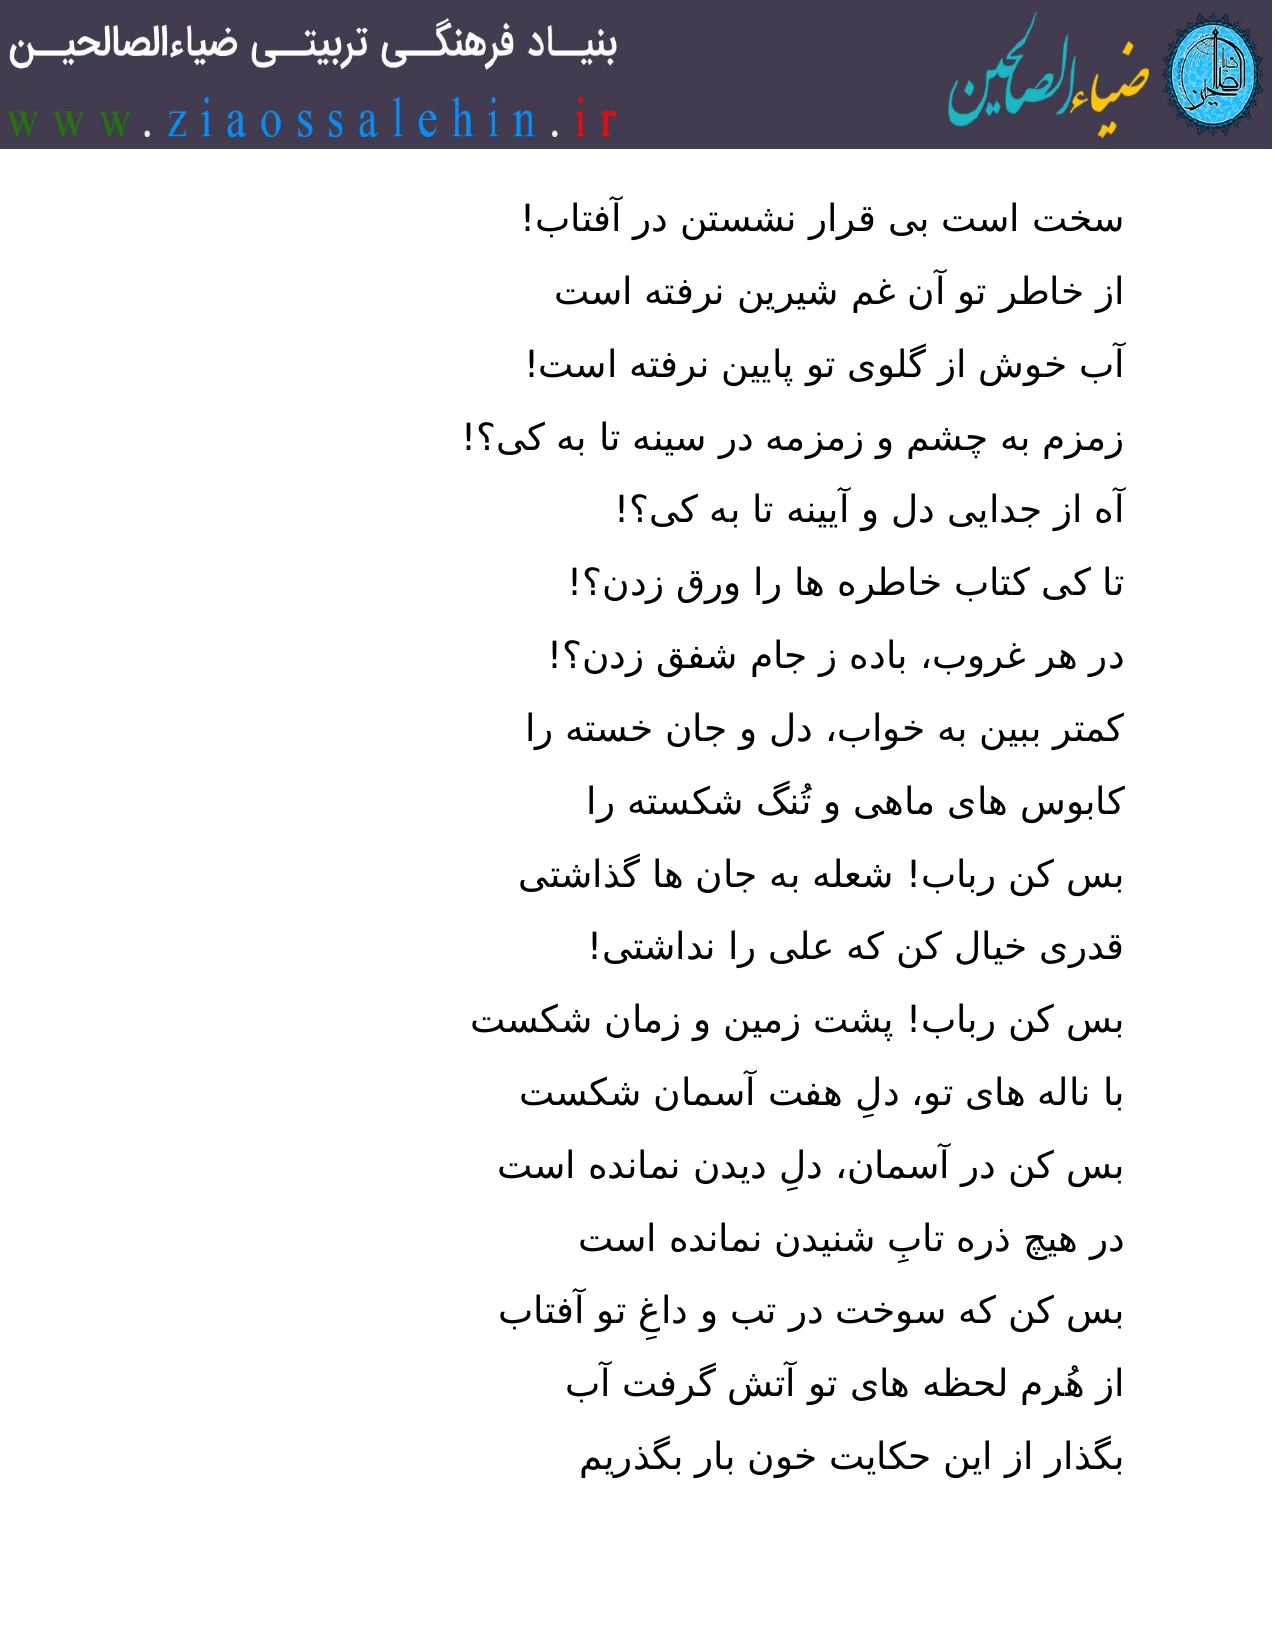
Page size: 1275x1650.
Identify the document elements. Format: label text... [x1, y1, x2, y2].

text تا کی کتاب خاطره ها را ورق زدن؟! [150, 561, 1125, 604]
text آه از جدایی دل و آیینه تا به کی؟! [150, 488, 1125, 532]
text بگذار از این حکایت خون بار بگذریم [150, 1435, 1125, 1478]
text آب خوش از گلوی تو پایین نرفته است! [150, 342, 1125, 386]
text کابوس های ماهی و تُنگ شکسته را [150, 779, 1125, 823]
text بس کن در آسمان، دلِ دیدن نمانده است [150, 1143, 1125, 1187]
text در هر غروب، باده ز جام شفق زدن؟! [150, 634, 1125, 677]
text از هُرم لحظه های تو آتش گرفت آب [150, 1362, 1125, 1406]
text با ناله های تو، دلِ هفت آسمان شکست [150, 1071, 1125, 1114]
text بس کن رباب! شعله به جان ها گذاشتی [150, 852, 1125, 896]
text از خاطر تو آن غم شیرین نرفته است [150, 270, 1125, 313]
text سخت است بی قرار نشستن در آفتاب! [150, 197, 1125, 241]
text بس کن رباب! پشت زمین و زمان شکست [150, 998, 1125, 1041]
text بس کن که سوخت در تب و داغِ تو آفتاب [150, 1289, 1125, 1333]
picture [0, 0, 1272, 149]
text کمتر ببین به خواب، دل و جان خسته را [150, 707, 1125, 750]
text قدری خیال کن که علی را نداشتی! [150, 925, 1125, 969]
text زمزم به چشم و زمزمه در سینه تا به کی؟! [150, 415, 1125, 459]
text در هیچ ذره تابِ شنیدن نمانده است [150, 1216, 1125, 1260]
